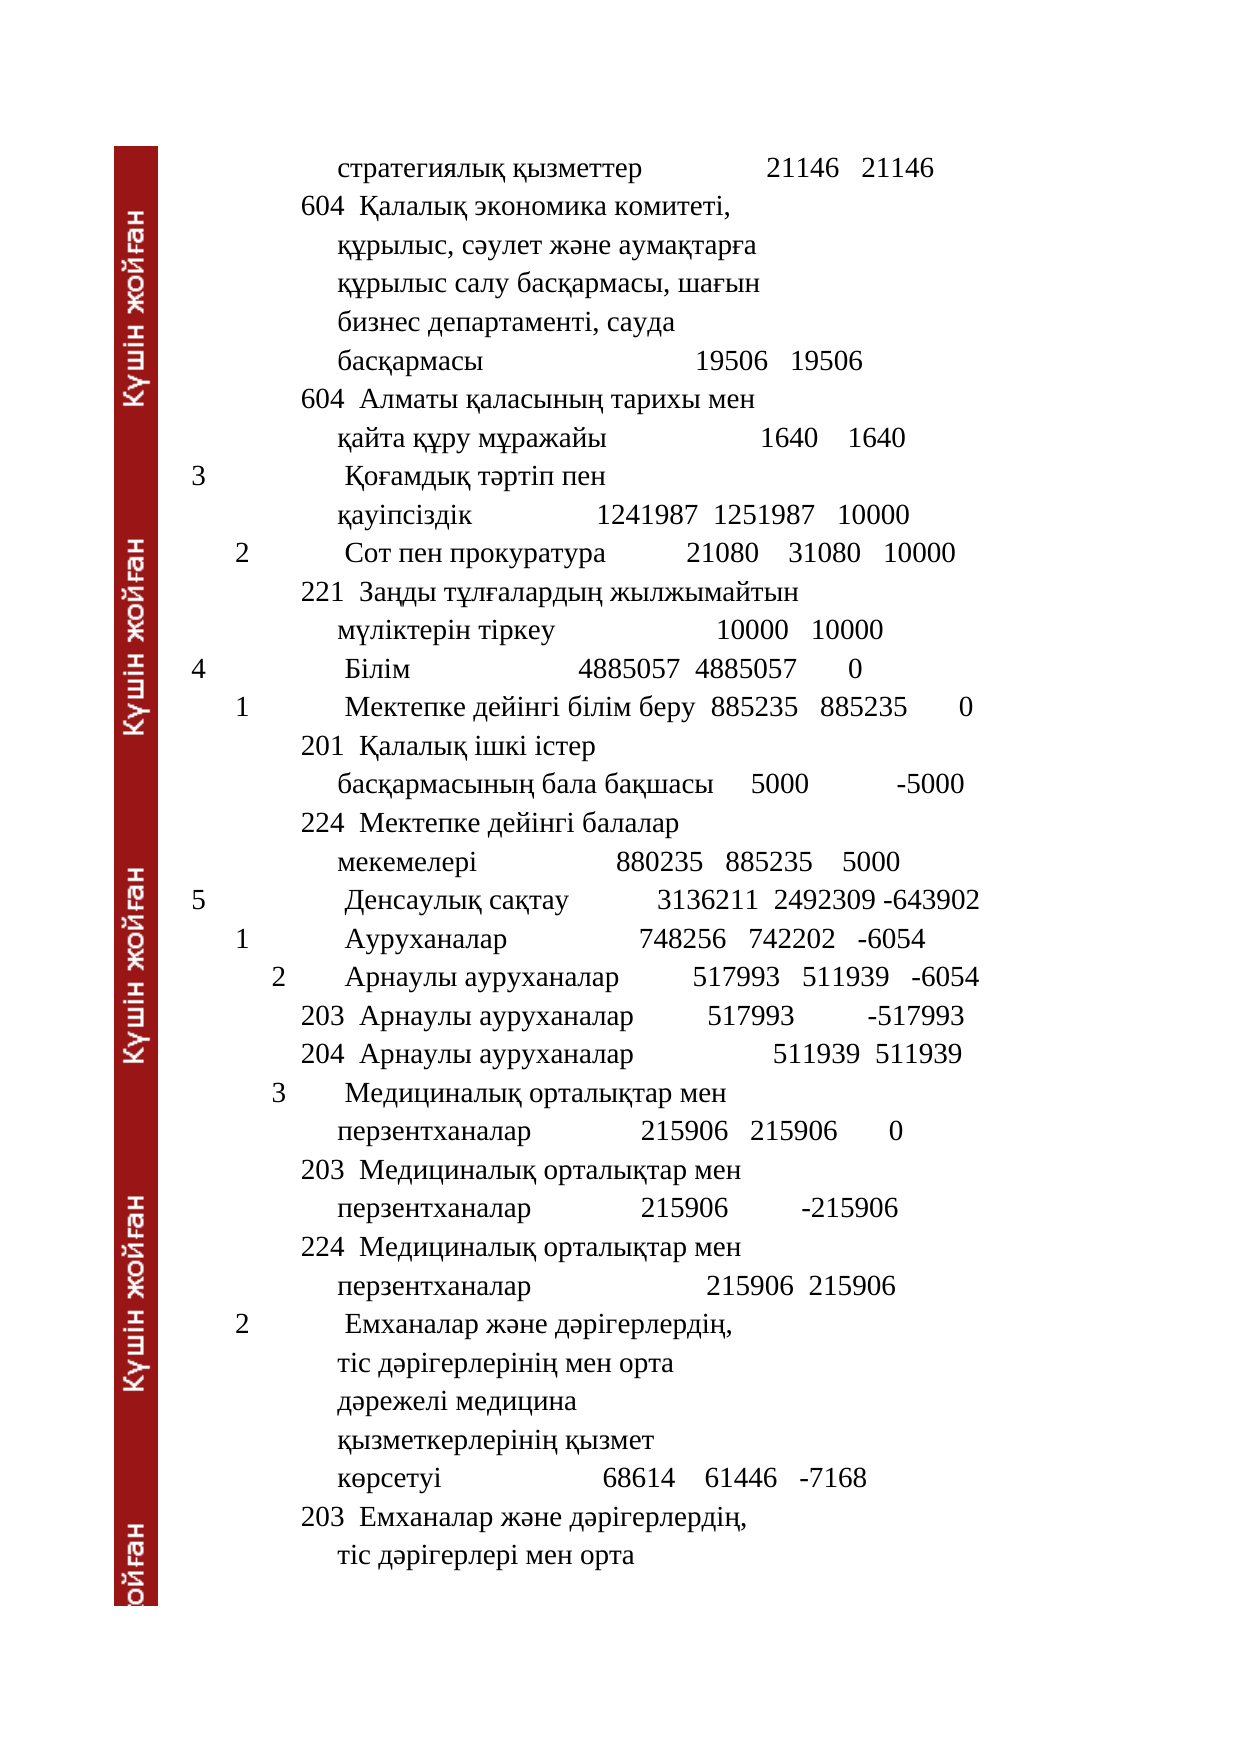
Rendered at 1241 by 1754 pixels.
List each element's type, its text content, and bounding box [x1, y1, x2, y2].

picture [114, 1147, 158, 1152]
picture [114, 415, 158, 420]
text 201 Қалалық iшкi iстер [112, 728, 1128, 762]
picture [114, 1301, 158, 1306]
text 224 Мектепке дейiнгi балалар [112, 805, 1128, 839]
picture [114, 993, 158, 998]
text тiс дәрiгерлерiнiң мен орта [112, 1345, 1128, 1378]
picture [114, 569, 158, 574]
picture [114, 492, 158, 497]
picture [114, 453, 158, 458]
text 204 Арнаулы ауруханалар 511939 511939 [112, 1036, 1128, 1070]
text 604 Алматы қаласының тарихы мен [112, 381, 1128, 415]
picture [114, 261, 158, 266]
text 2 Сот пен прокуратура 21080 31080 10000 [112, 535, 1128, 569]
picture [114, 1070, 158, 1075]
text 203 Медициналық орталықтар мен [112, 1152, 1128, 1186]
picture [114, 800, 158, 805]
picture [114, 1224, 158, 1229]
text 203 Арнаулы ауруханалар 517993 -517993 [112, 998, 1128, 1031]
picture [114, 1031, 158, 1036]
picture [114, 376, 158, 381]
text қызметкерлерiнiң қызмет [112, 1422, 1128, 1455]
text перзентханалар 215906 215906 0 [112, 1113, 1128, 1147]
text 221 Заңды тұлғалардың жылжымайтын [112, 574, 1128, 607]
picture [114, 1532, 158, 1537]
picture [114, 1494, 158, 1499]
text құрылыс салу басқармасы, шағын [112, 266, 1128, 299]
text 604 Қалалық экономика комитетi, [112, 188, 1128, 222]
text мекемелерi 880235 885235 5000 [112, 844, 1128, 877]
picture [114, 530, 158, 535]
picture [114, 723, 158, 728]
text 203 Емханалар және дәрiгерлердiң, [112, 1499, 1128, 1532]
picture [114, 1263, 158, 1268]
text 4 Бiлiм 4885057 4885057 0 [112, 651, 1128, 684]
picture [114, 916, 158, 921]
picture [114, 146, 158, 150]
text бизнес департаментi, сауда [112, 304, 1128, 338]
picture [114, 1571, 158, 1606]
text 3 Қоғамдық тәртiп пен [112, 458, 1128, 492]
picture [114, 1417, 158, 1422]
picture [114, 222, 158, 227]
text перзентханалар 215906 -215906 [112, 1191, 1128, 1224]
picture [114, 877, 158, 882]
picture [114, 607, 158, 612]
text басқармасы 19506 19506 [112, 343, 1128, 376]
text стратегиялық қызметтер 21146 21146 [112, 150, 1128, 183]
picture [114, 299, 158, 304]
picture [114, 1340, 158, 1345]
text дәрежелi медицина [112, 1383, 1128, 1417]
picture [114, 762, 158, 767]
text перзентханалар 215906 215906 [112, 1268, 1128, 1301]
picture [114, 1108, 158, 1113]
text 224 Медициналық орталықтар мен [112, 1229, 1128, 1263]
picture [114, 338, 158, 343]
picture [114, 1378, 158, 1383]
picture [114, 1455, 158, 1460]
text 1 Мектепке дейiнгi бiлiм беру 885235 885235 0 [112, 689, 1128, 723]
text 2 Арнаулы ауруханалар 517993 511939 -6054 [112, 959, 1128, 993]
text мүлiктерiн тiркеу 10000 10000 [112, 612, 1128, 646]
picture [114, 646, 158, 651]
text қауiпсiздiк 1241987 1251987 10000 [112, 497, 1128, 530]
text тiс дәрiгерлерi мен орта [112, 1537, 1128, 1571]
text 2 Емханалар және дәрiгерлердiң, [112, 1306, 1128, 1340]
picture [114, 1186, 158, 1191]
text қайта құру мұражайы 1640 1640 [112, 420, 1128, 453]
text құрылыс, сәулет және аумақтарға [112, 227, 1128, 261]
picture [114, 684, 158, 689]
text көрсетуi 68614 61446 -7168 [112, 1460, 1128, 1494]
text 3 Медициналық орталықтар мен [112, 1075, 1128, 1108]
picture [114, 839, 158, 844]
text 1 Ауруханалар 748256 742202 -6054 [112, 921, 1128, 954]
text 5 Денсаулық сақтау 3136211 2492309 -643902 [112, 882, 1128, 916]
picture [114, 954, 158, 959]
picture [114, 183, 158, 188]
text басқармасының бала бақшасы 5000 -5000 [112, 767, 1128, 800]
